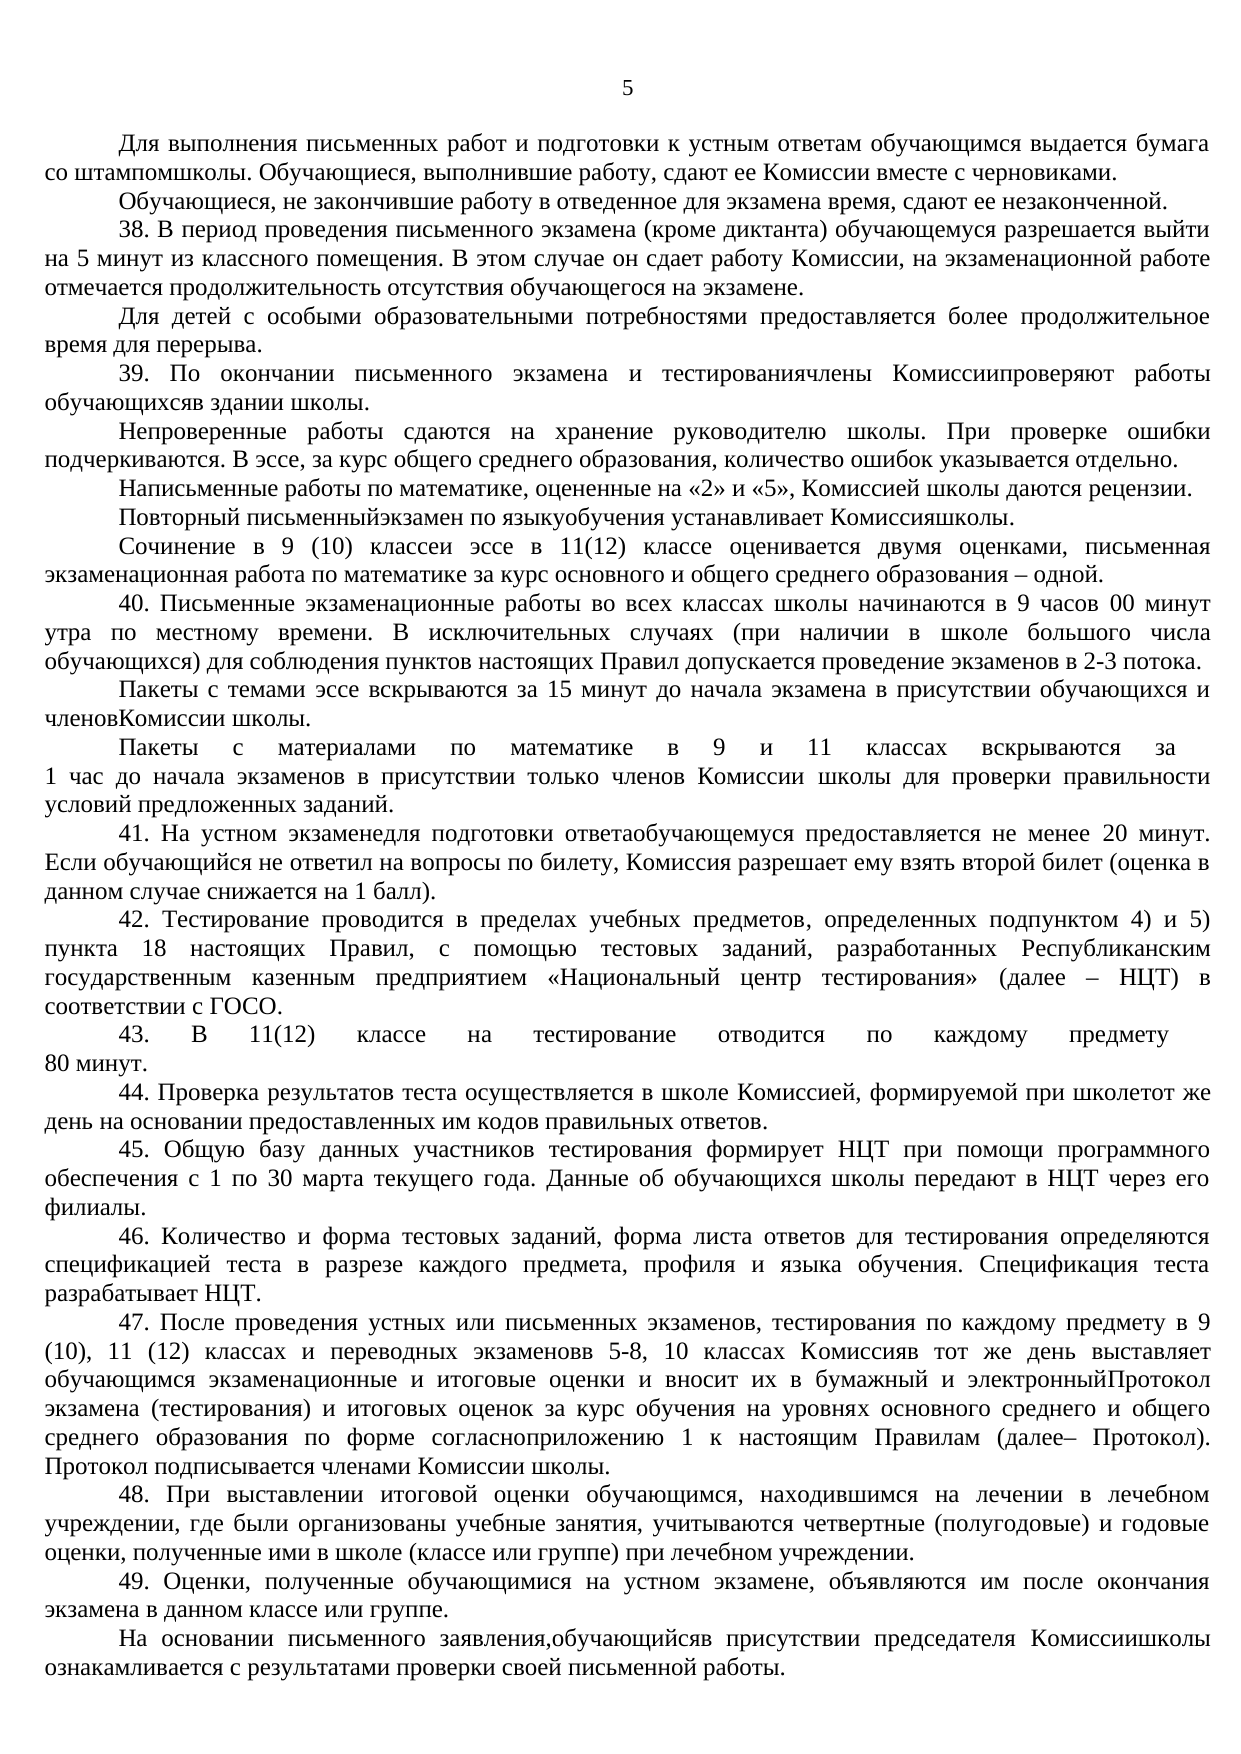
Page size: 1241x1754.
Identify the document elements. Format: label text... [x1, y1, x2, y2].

text Пакеты с материалами по математике в 9 и 11 классах вскрываются за 1 час до начала экзаменов в присутствии только членов Комиссии школы для проверки правильности условий предложенных заданий. [44, 732, 1211, 818]
text 46. Количество и форма тестовых заданий, форма листа ответов для тестирования определяются спецификацией теста в разрезе каждого предмета, профиля и языка обучения. Спецификация теста разрабатывает НЦТ. [44, 1221, 1211, 1307]
text Повторный письменныйэкзамен по языкуобучения устанавливает Комиссияшколы. [44, 502, 1211, 531]
text 42. Тестирование проводится в пределах учебных предметов, определенных подпунктом 4) и 5) пункта 18 настоящих Правил, с помощью тестовых заданий, разработанных Республиканским государственным казенным предприятием «Национальный центр тестирования» (далее – НЦТ) в соответствии с ГОСО. [44, 904, 1211, 1019]
text Для выполнения письменных работ и подготовки к устным ответам обучающимся выдается бумага со штампомшколы. Обучающиеся, выполнившие работу, сдают ее Комиссии вместе с черновиками. [44, 128, 1211, 186]
text 48. При выставлении итоговой оценки обучающимся, находившимся на лечении в лечебном учреждении, где были организованы учебные занятия, учитываются четвертные (полугодовые) и годовые оценки, полученные ими в школе (классе или группе) при лечебном учреждении. [44, 1479, 1211, 1566]
text Для детей с особыми образовательными потребностями предоставляется более продолжительное время для перерыва. [44, 301, 1211, 358]
text Сочинение в 9 (10) классеи эссе в 11(12) классе оценивается двумя оценками, письменная экзаменационная работа по математике за курс основного и общего среднего образования – одной. [44, 531, 1211, 588]
text 39. По окончании письменного экзамена и тестированиячлены Комиссиипроверяют работы обучающихсяв здании школы. [44, 358, 1211, 416]
text 40. Письменные экзаменационные работы во всех классах школы начинаются в 9 часов 00 минут утра по местному времени. В исключительных случаях (при наличии в школе большого числа обучающихся) для соблюдения пунктов настоящих Правил допускается проведение экзаменов в 2-3 потока. [44, 588, 1211, 674]
text Непроверенные работы сдаются на хранение руководителю школы. При проверке ошибки подчеркиваются. В эссе, за курс общего среднего образования, количество ошибок указывается отдельно. [44, 416, 1211, 473]
text Пакеты с темами эссе вскрываются за 15 минут до начала экзамена в присутствии обучающихся и членовКомиссии школы. [44, 674, 1211, 732]
text 47. После проведения устных или письменных экзаменов, тестирования по каждому предмету в 9 (10), 11 (12) классах и переводных экзаменовв 5-8, 10 классах Комиссияв тот же день выставляет обучающимся экзаменационные и итоговые оценки и вносит их в бумажный и электронныйПротокол экзамена (тестирования) и итоговых оценок за курс обучения на уровнях основного среднего и общего среднего образования по форме согласноприложению 1 к настоящим Правилам (далее– Протокол). Протокол подписывается членами Комиссии школы. [44, 1307, 1211, 1479]
text 49. Оценки, полученные обучающимися на устном экзамене, объявляются им после окончания экзамена в данном классе или группе. [44, 1566, 1211, 1623]
text 38. В период проведения письменного экзамена (кроме диктанта) обучающемуся разрешается выйти на 5 минут из классного помещения. В этом случае он сдает работу Комиссии, на экзаменационной работе отмечается продолжительность отсутствия обучающегося на экзамене. [44, 214, 1211, 301]
text Написьменные работы по математике, оцененные на «2» и «5», Комиссией школы даются рецензии. [44, 473, 1211, 502]
text Обучающиеся, не закончившие работу в отведенное для экзамена время, сдают ее незаконченной. [44, 186, 1211, 214]
text 41. На устном экзаменедля подготовки ответаобучающемуся предоставляется не менее 20 минут. Если обучающийся не ответил на вопросы по билету, Комиссия разрешает ему взять второй билет (оценка в данном случае снижается на 1 балл). [44, 818, 1211, 904]
text 43. В 11(12) классе на тестирование отводится по каждому предмету 80 минут. [44, 1019, 1211, 1077]
text 45. Общую базу данных участников тестирования формирует НЦТ при помощи программного обеспечения с 1 по 30 марта текущего года. Данные об обучающихся школы передают в НЦТ через его филиалы. [44, 1134, 1211, 1221]
text На основании письменного заявления,обучающийсяв присутствии председателя Комиссиишколы ознакамливается с результатами проверки своей письменной работы. [44, 1623, 1211, 1681]
text 44. Проверка результатов теста осуществляется в школе Комиссией, формируемой при школетот же день на основании предоставленных им кодов правильных ответов. [44, 1077, 1211, 1134]
